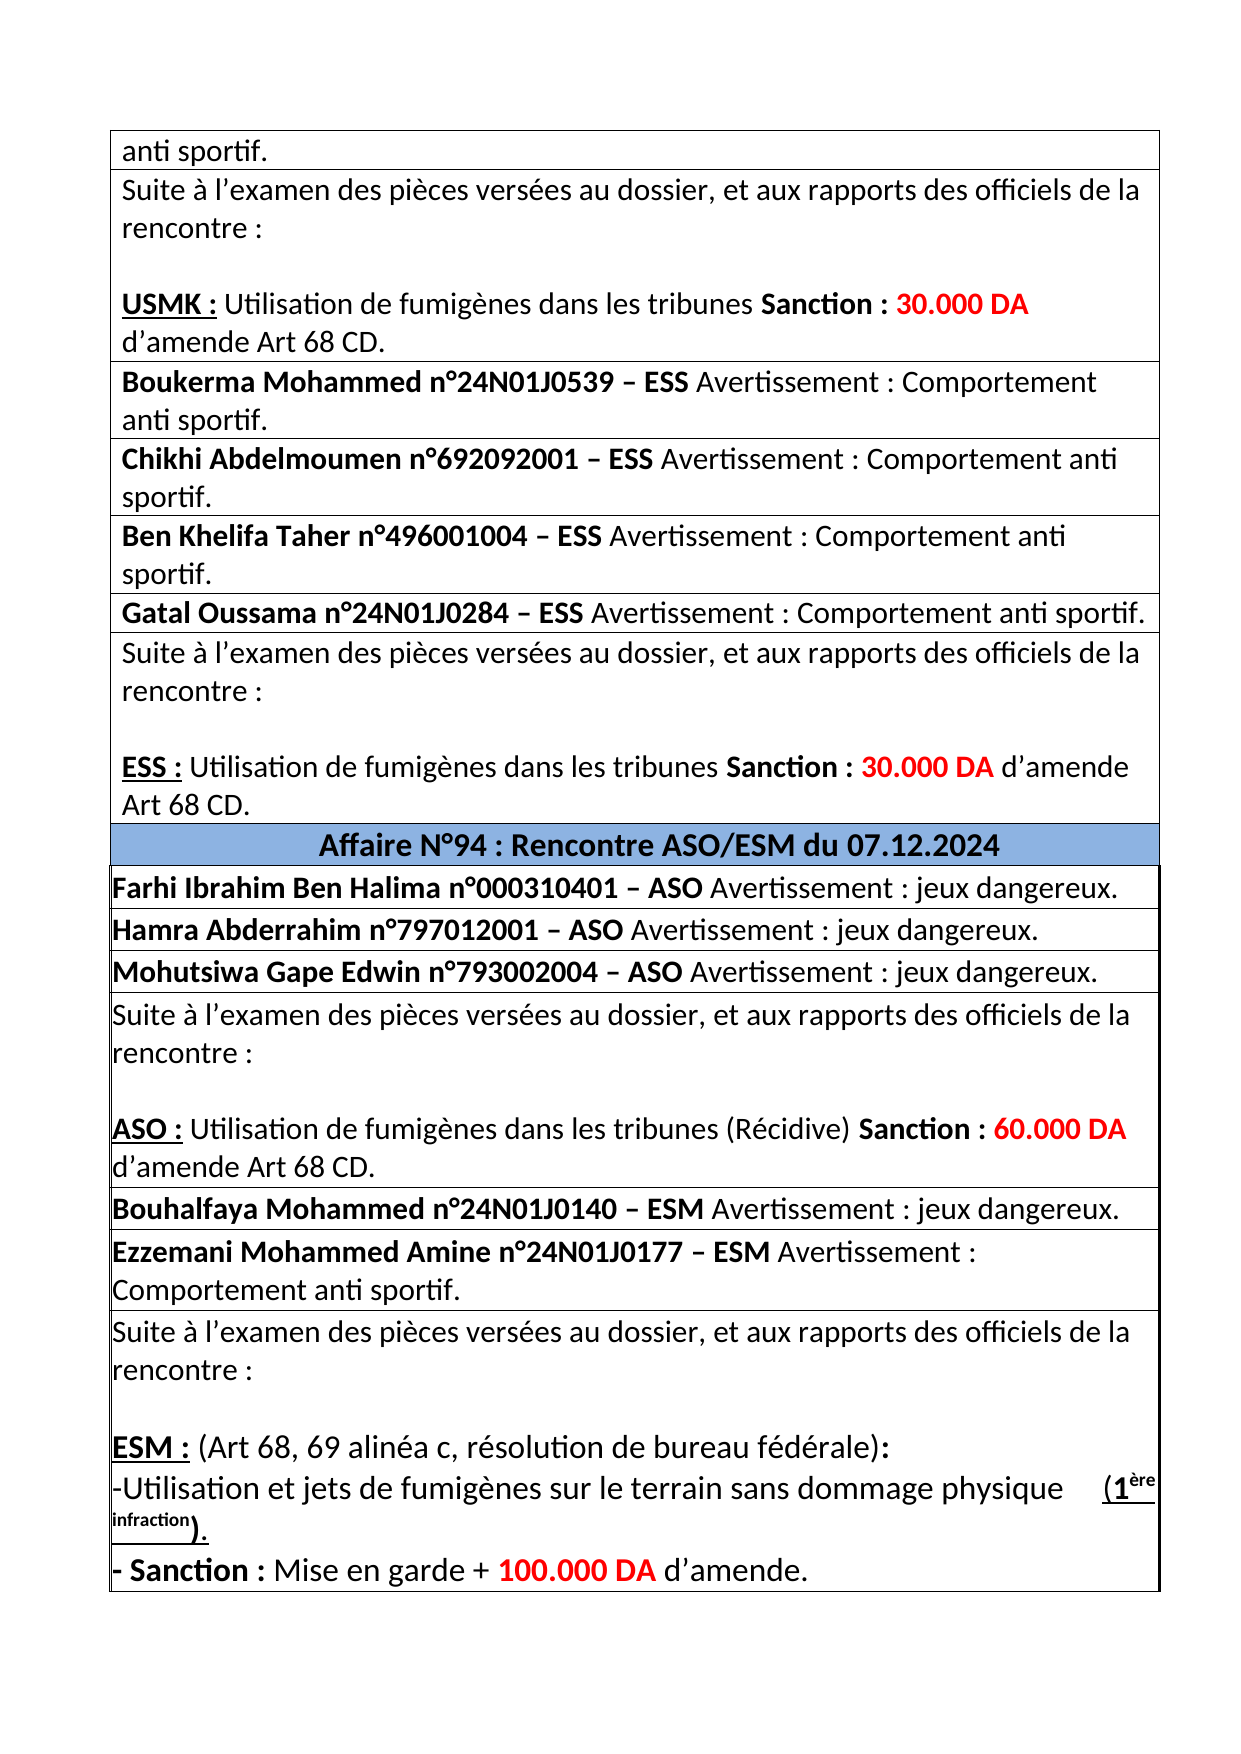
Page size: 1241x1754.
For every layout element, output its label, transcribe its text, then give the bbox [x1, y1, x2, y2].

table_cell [111, 131, 1159, 169]
table_cell Suite à l’examen des pièces versées au dossier, et aux rapports des officiels de la rencontre : USMK : Utilisation de fumigènes dans les tribunes Sanction : 30.000 DA d’amende Art 68 CD. [111, 170, 1159, 361]
table_cell Bouhalfaya Mohammed n°24N01J0140 – ESM Avertissement : jeux dangereux. [112, 1188, 1158, 1229]
table_cell Gatal Oussama n°24N01J0284 – ESS Avertissement : Comportement anti sportif. [111, 594, 1159, 632]
table_cell Suite à l’examen des pièces versées au dossier, et aux rapports des officiels de la rencontre : ESS : Utilisation de fumigènes dans les tribunes Sanction : 30.000 DA d’amende Art 68 CD. [111, 633, 1159, 823]
table_cell Boukerma Mohammed n°24N01J0539 – ESS Avertissement : Comportement anti sportif. [111, 362, 1159, 438]
table_cell Suite à l’examen des pièces versées au dossier, et aux rapports des officiels de la rencontre : ESM : (Art 68, 69 alinéa c, résolution de bureau fédérale): -Utilisation et jets de fumigènes sur le terrain sans dommage physique (1ère infraction). - Sanction : Mise en garde + 100.000 DA d’amende. [112, 1426, 1158, 1591]
table_cell Mohutsiwa Gape Edwin n°793002004 – ASO Avertissement : jeux dangereux. [112, 951, 1158, 992]
table_cell Ben Khelifa Taher n°496001004 – ESS Avertissement : Comportement anti sportif. [111, 516, 1159, 592]
table_cell Affaire N°94 : Rencontre ASO/ESM du 07.12.2024 [111, 824, 1159, 865]
table_cell Hamra Abderrahim n°797012001 – ASO Avertissement : jeux dangereux. [112, 909, 1158, 950]
table_cell Farhi Ibrahim Ben Halima n°000310401 – ASO Avertissement : jeux dangereux. [112, 866, 1158, 907]
table_cell Suite à l’examen des pièces versées au dossier, et aux rapports des officiels de la rencontre : ASO : Utilisation de fumigènes dans les tribunes (Récidive) Sanction : 60.000 DA d’amende Art 68 CD. [112, 1109, 1158, 1187]
table_cell Chikhi Abdelmoumen n°692092001 – ESS Avertissement : Comportement anti sportif. [111, 439, 1159, 515]
table_cell Ezzemani Mohammed Amine n°24N01J0177 – ESM Avertissement : Comportement anti sportif. [112, 1230, 1158, 1309]
